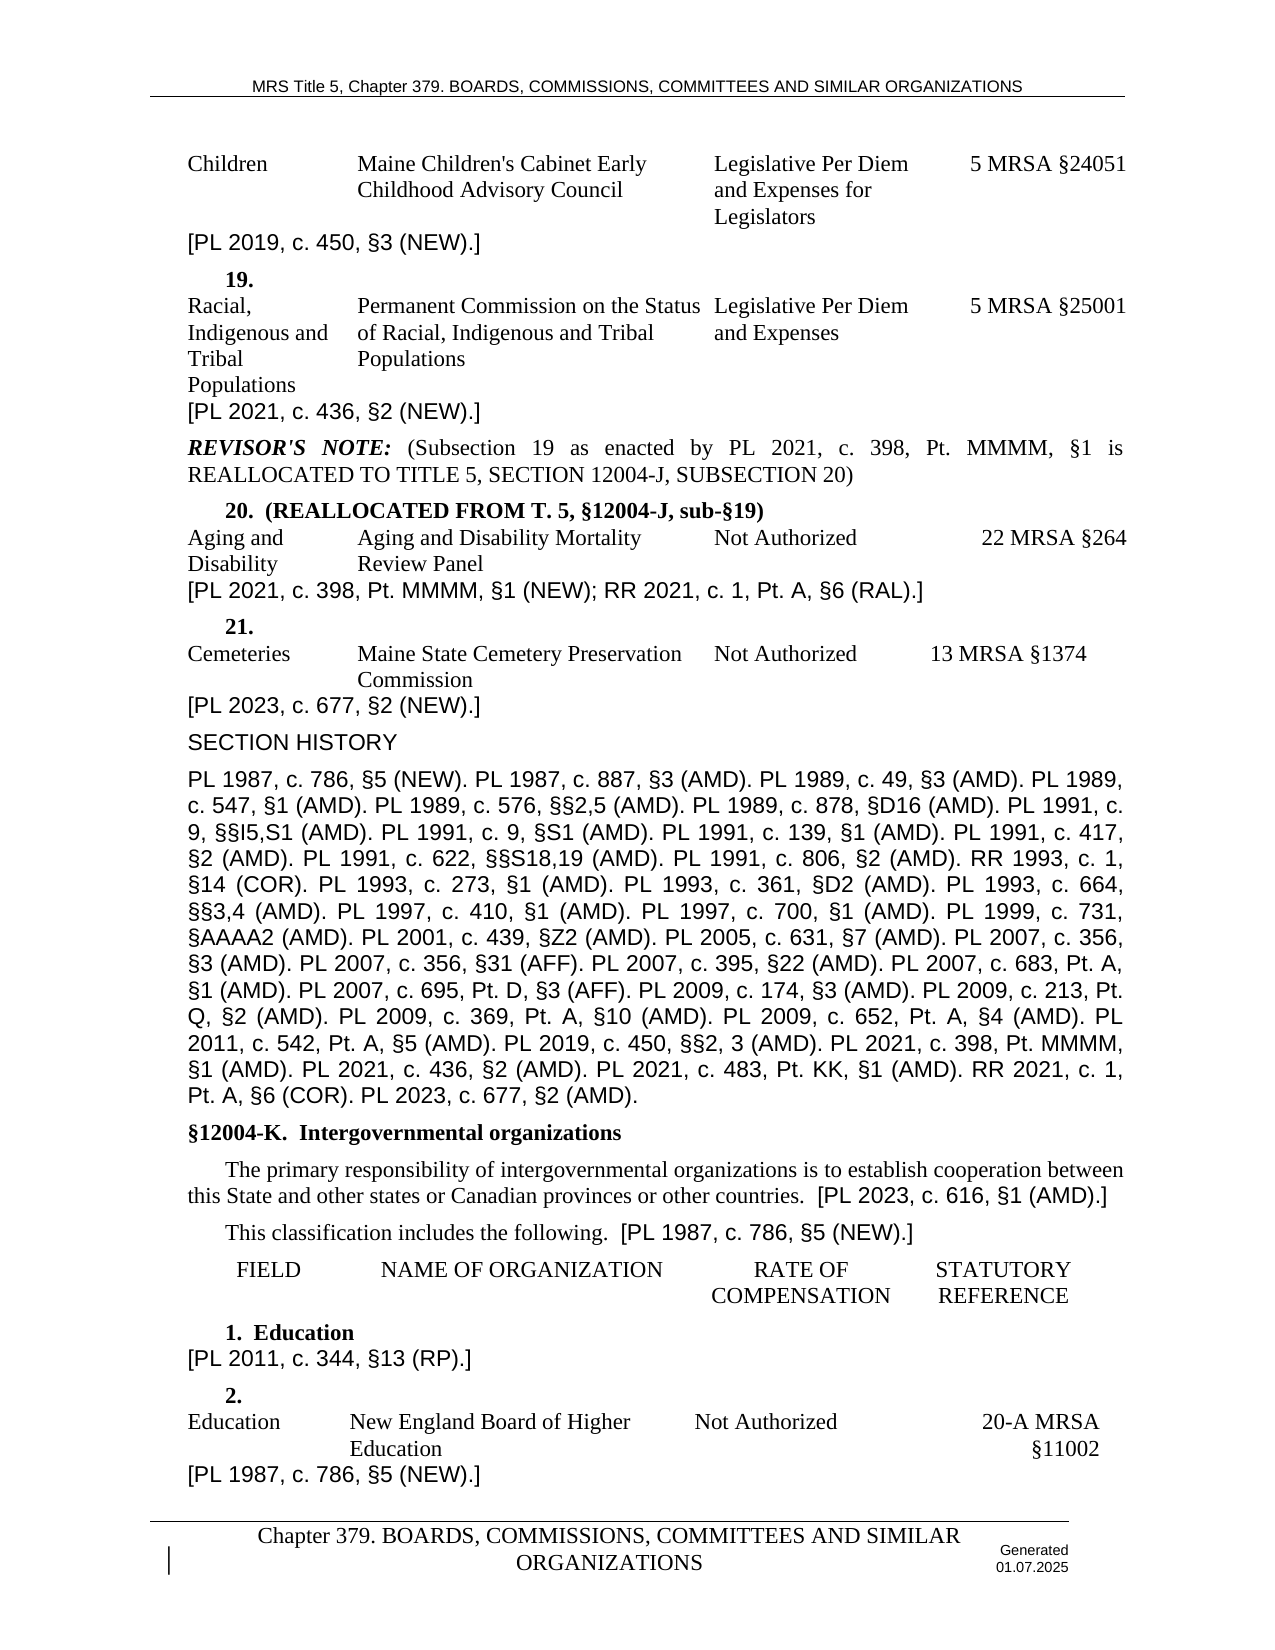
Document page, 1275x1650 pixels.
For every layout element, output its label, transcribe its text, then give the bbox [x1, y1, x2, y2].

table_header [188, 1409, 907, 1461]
text [PL 1987, c. 786, §5 (NEW).] [187, 1461, 1125, 1487]
text [PL 2019, c. 450, §3 (NEW).] [187, 229, 1125, 255]
text SECTION HISTORY [187, 729, 1125, 756]
text [PL 2021, c. 436, §2 (NEW).] [187, 398, 1125, 424]
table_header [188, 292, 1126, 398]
text This classification includes the following. [PL 1987, c. 786, §5 (NEW).] [187, 1219, 1125, 1245]
text [PL 2011, c. 344, §13 (RP).] [187, 1345, 1125, 1372]
text [PL 2021, c. 398, Pt. MMMM, §1 (NEW); RR 2021, c. 1, Pt. A, §6 (RAL).] [187, 577, 1125, 603]
text PL 1987, c. 786, §5 (NEW). PL 1987, c. 887, §3 (AMD). PL 1989, c. 49, §3 (AMD). PL 1989, c. 547, §1 (AMD). PL 1989, c. 576, §§2,5 (AMD). PL 1989, c. 878, §D16 (AMD). PL 1991, c. 9, §§I5,S1 (AMD). PL 1991, c. 9, §S1 (AMD). PL 1991, c. 139, §1 (AMD). PL 1991, c. 417, §2 (AMD). PL 1991, c. 622, §§S18,19 (AMD). PL 1991, c. 806, §2 (AMD). RR 1993, c. 1, §14 (COR). PL 1993, c. 273, §1 (AMD). PL 1993, c. 361, §D2 (AMD). PL 1993, c. 664, §§3,4 (AMD). PL 1997, c. 410, §1 (AMD). PL 1997, c. 700, §1 (AMD). PL 1999, c. 731, §AAAA2 (AMD). PL 2001, c. 439, §Z2 (AMD). PL 2005, c. 631, §7 (AMD). PL 2007, c. 356, §3 (AMD). PL 2007, c. 356, §31 (AFF). PL 2007, c. 395, §22 (AMD). PL 2007, c. 683, Pt. A, §1 (AMD). PL 2007, c. 695, Pt. D, §3 (AFF). PL 2009, c. 174, §3 (AMD). PL 2009, c. 213, Pt. Q, §2 (AMD). PL 2009, c. 369, Pt. A, §10 (AMD). PL 2009, c. 652, Pt. A, §4 (AMD). PL 2011, c. 542, Pt. A, §5 (AMD). PL 2019, c. 450, §§2, 3 (AMD). PL 2021, c. 398, Pt. MMMM, §1 (AMD). PL 2021, c. 436, §2 (AMD). PL 2021, c. 483, Pt. KK, §1 (AMD). RR 2021, c. 1, Pt. A, §6 (COR). PL 2023, c. 677, §2 (AMD). [187, 766, 1125, 1108]
text Revisor's Note: (Subsection 19 as enacted by PL 2021, c. 398, Pt. MMMM, §1 is REALLOCATED TO TITLE 5, SECTION 12004-J, SUBSECTION 20) [187, 434, 1125, 487]
text 19. [187, 266, 1125, 292]
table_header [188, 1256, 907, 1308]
text 2. [187, 1382, 1125, 1408]
text 20. (REALLOCATED FROM T. 5, §12004-J, sub-§19) [187, 497, 1125, 524]
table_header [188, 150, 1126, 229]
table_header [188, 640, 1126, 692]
text 1. Education [187, 1319, 1125, 1345]
text 21. [187, 613, 1125, 640]
text [PL 2023, c. 677, §2 (NEW).] [187, 692, 1125, 719]
text §12004-K. Intergovernmental organizations [187, 1119, 1125, 1145]
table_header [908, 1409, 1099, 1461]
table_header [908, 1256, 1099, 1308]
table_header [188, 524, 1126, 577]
text The primary responsibility of intergovernmental organizations is to establish cooperation between this State and other states or Canadian provinces or other countries. [PL 2023, c. 616, §1 (AMD).] [187, 1156, 1125, 1208]
